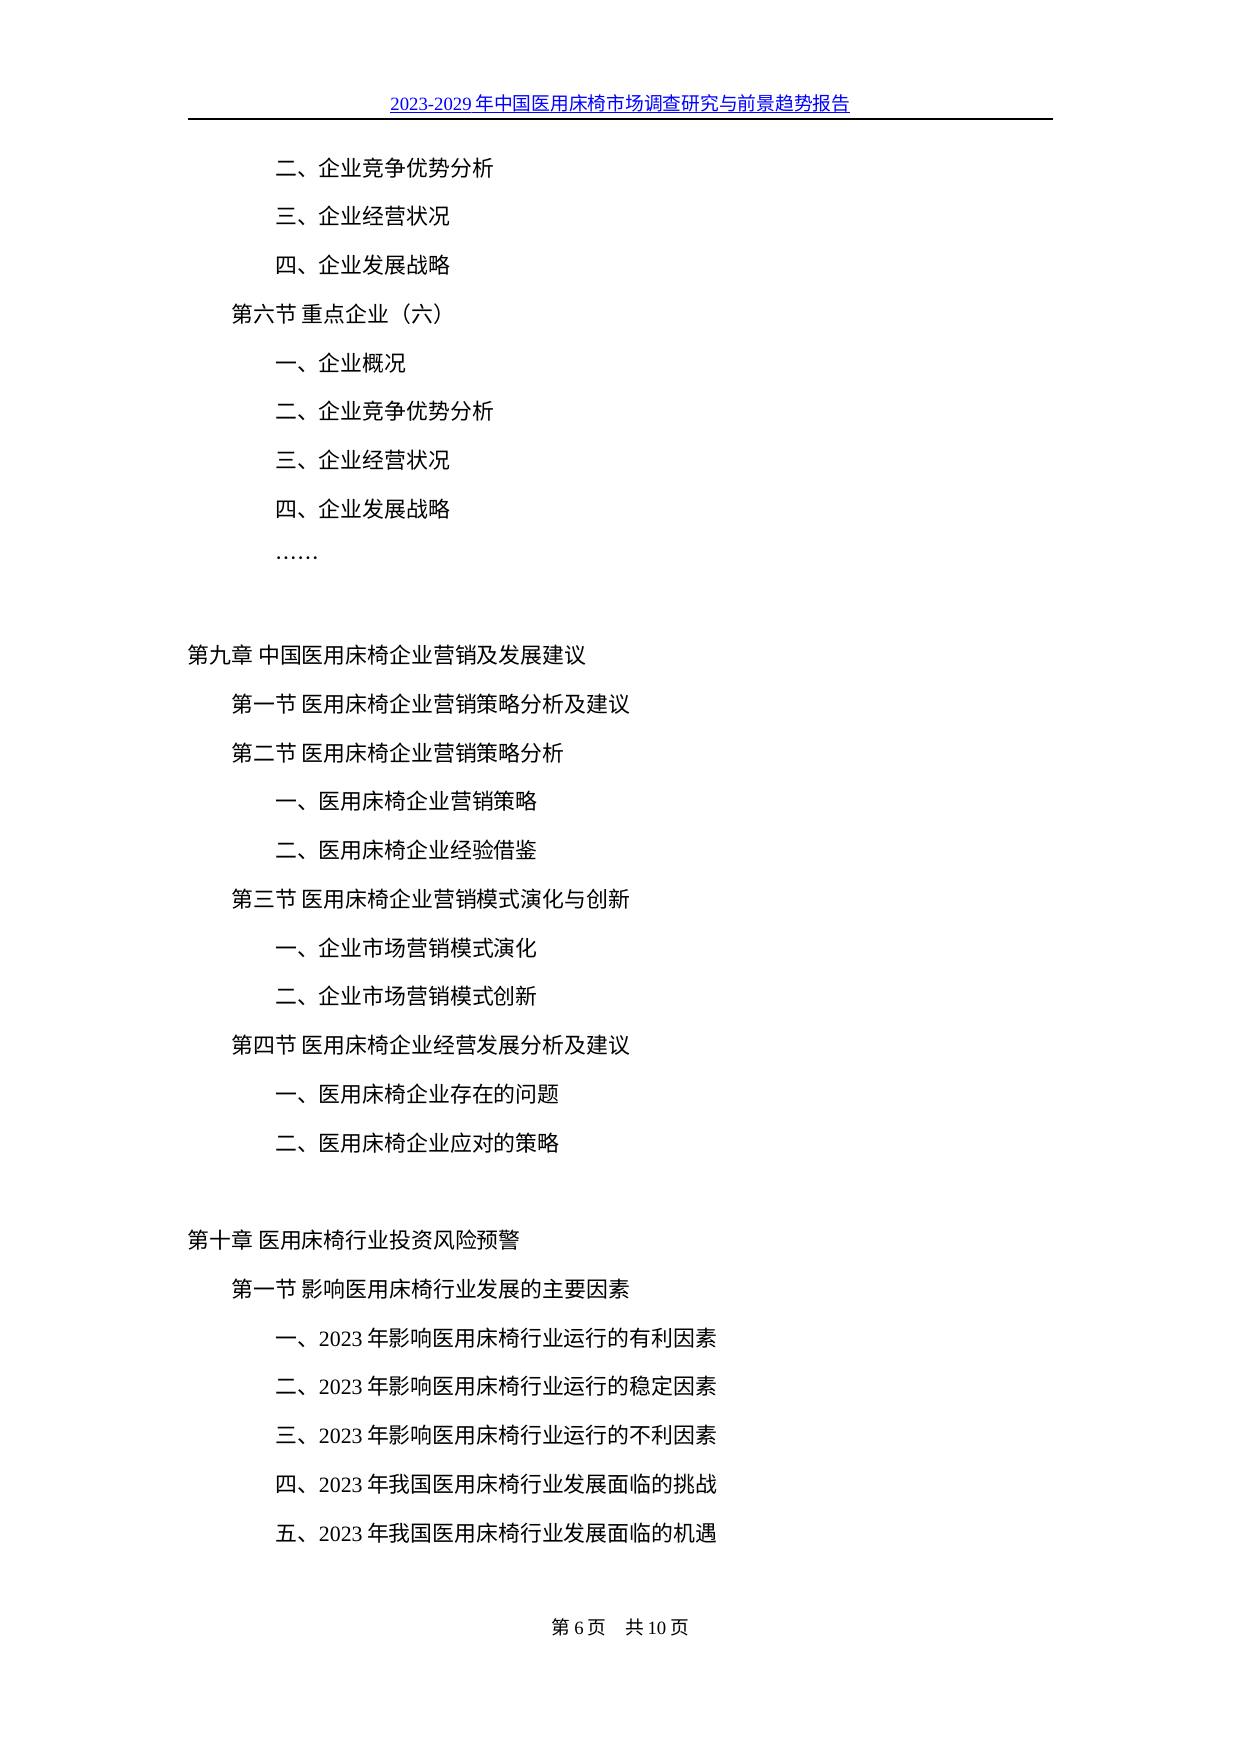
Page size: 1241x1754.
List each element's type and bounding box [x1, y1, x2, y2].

text [187, 150, 1053, 1548]
